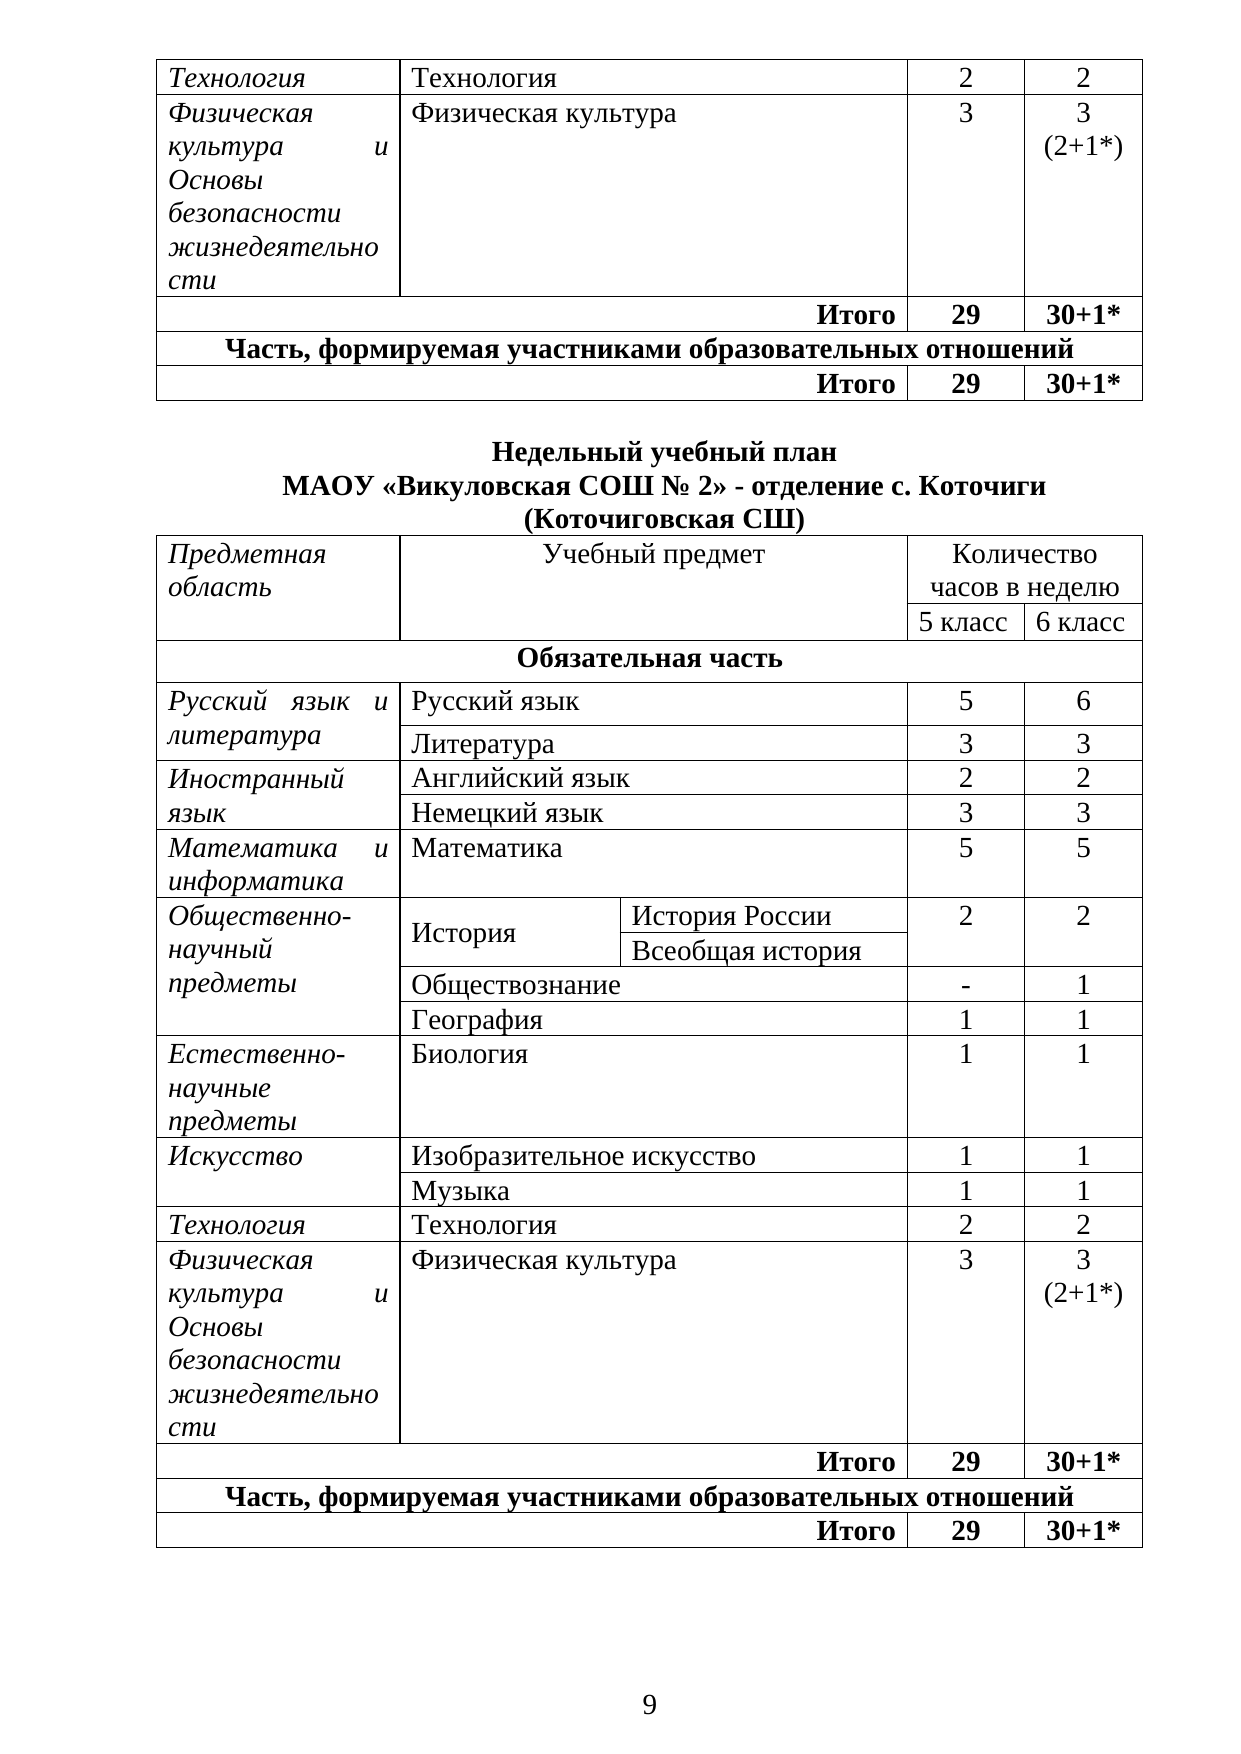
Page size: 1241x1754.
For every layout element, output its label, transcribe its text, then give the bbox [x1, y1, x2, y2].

table_cell 6 [1025, 683, 1142, 725]
table_cell 5 класс [908, 604, 1024, 639]
table_cell 29 [908, 297, 1024, 331]
table_cell Физическая культура и Основы безопасности жизнедеятельности [157, 1242, 399, 1443]
table_cell - [908, 967, 1024, 1001]
table_cell Физическая культура [401, 1242, 907, 1443]
table_cell 2 [1025, 1207, 1142, 1241]
table_cell 1 [908, 1002, 1024, 1035]
table_cell 5 [908, 683, 1024, 725]
table_cell Итого [157, 366, 907, 400]
table_cell Технология [401, 1207, 907, 1241]
table_cell Физическая культура и Основы безопасности жизнедеятельности [157, 95, 399, 296]
table_cell 3 [1025, 795, 1142, 829]
table_cell 2 [1025, 60, 1142, 94]
table_header Предметная область [157, 536, 399, 639]
table_header Количество часов в неделю [908, 536, 1142, 603]
table_cell Часть, формируемая участниками образовательных отношений [157, 332, 1142, 365]
table_cell 1 [1025, 1002, 1142, 1035]
table_cell Изобразительное искусство [401, 1138, 907, 1172]
table_cell Английский язык [401, 761, 907, 794]
table_cell 30+1* [1025, 1513, 1142, 1547]
table_cell 2 [1025, 761, 1142, 794]
table_cell Итого [157, 297, 907, 331]
table_cell 1 [1025, 1138, 1142, 1172]
table_cell 2 [1025, 898, 1142, 966]
table_cell Итого [157, 1444, 907, 1478]
table_cell Часть, формируемая участниками образовательных отношений [157, 1479, 1142, 1512]
table_cell 30+1* [1025, 297, 1142, 331]
table_cell 29 [908, 1513, 1024, 1547]
table_cell 3 (2+1*) [1025, 95, 1142, 296]
table_cell 5 [1025, 830, 1142, 897]
table_cell Искусство [157, 1138, 399, 1206]
table_cell 3 [908, 795, 1024, 829]
table_cell Технология [157, 1207, 399, 1241]
table_cell Иностранный язык [157, 761, 399, 829]
table_cell Физическая культура [401, 95, 907, 296]
table_cell 3 [908, 95, 1024, 296]
table_header Учебный предмет [401, 536, 907, 639]
table_cell 6 класс [1025, 604, 1142, 639]
table_cell Русский язык [401, 683, 907, 725]
table_cell 1 [1025, 967, 1142, 1001]
table_cell Итого [157, 1513, 907, 1547]
table_cell 1 [908, 1036, 1024, 1137]
table_cell Музыка [401, 1173, 907, 1206]
table_cell Биология [401, 1036, 907, 1137]
text Недельный учебный план [118, 434, 1181, 468]
table_cell 29 [908, 366, 1024, 400]
table_cell 2 [908, 1207, 1024, 1241]
table_cell Обязательная часть [157, 641, 1142, 682]
table_cell История [401, 898, 620, 966]
table_cell 29 [908, 1444, 1024, 1478]
table_cell География [401, 1002, 907, 1035]
table_cell 30+1* [1025, 1444, 1142, 1478]
table_cell Технология [401, 60, 907, 94]
text (Коточиговская СШ) [118, 501, 1181, 535]
table_cell 2 [908, 898, 1024, 966]
table_cell Всеобщая история [621, 933, 907, 966]
table_cell 3 (2+1*) [1025, 1242, 1142, 1443]
table_cell Общественно- научный предметы [157, 898, 399, 1035]
table_cell 2 [908, 761, 1024, 794]
table_cell Технология [157, 60, 399, 94]
table_cell Немецкий язык [401, 795, 907, 829]
table_cell 1 [1025, 1036, 1142, 1137]
table_cell Математика и информатика [157, 830, 399, 897]
table_cell Математика [401, 830, 907, 897]
table_cell 5 [908, 830, 1024, 897]
table_cell 3 [1025, 726, 1142, 759]
table_cell 2 [908, 60, 1024, 94]
table_cell 1 [908, 1173, 1024, 1206]
table_cell 1 [1025, 1173, 1142, 1206]
table_cell История России [621, 898, 907, 932]
table_cell 3 [908, 726, 1024, 759]
table_cell Литература [401, 726, 907, 759]
table_cell 3 [908, 1242, 1024, 1443]
table_cell Обществознание [401, 967, 907, 1001]
table_cell 1 [908, 1138, 1024, 1172]
text МАОУ «Викуловская СОШ № 2» - отделение с. Коточиги [118, 468, 1181, 501]
table_cell 30+1* [1025, 366, 1142, 400]
table_cell Естественно- научные предметы [157, 1036, 399, 1137]
table_cell Русский язык и литература [157, 683, 399, 759]
